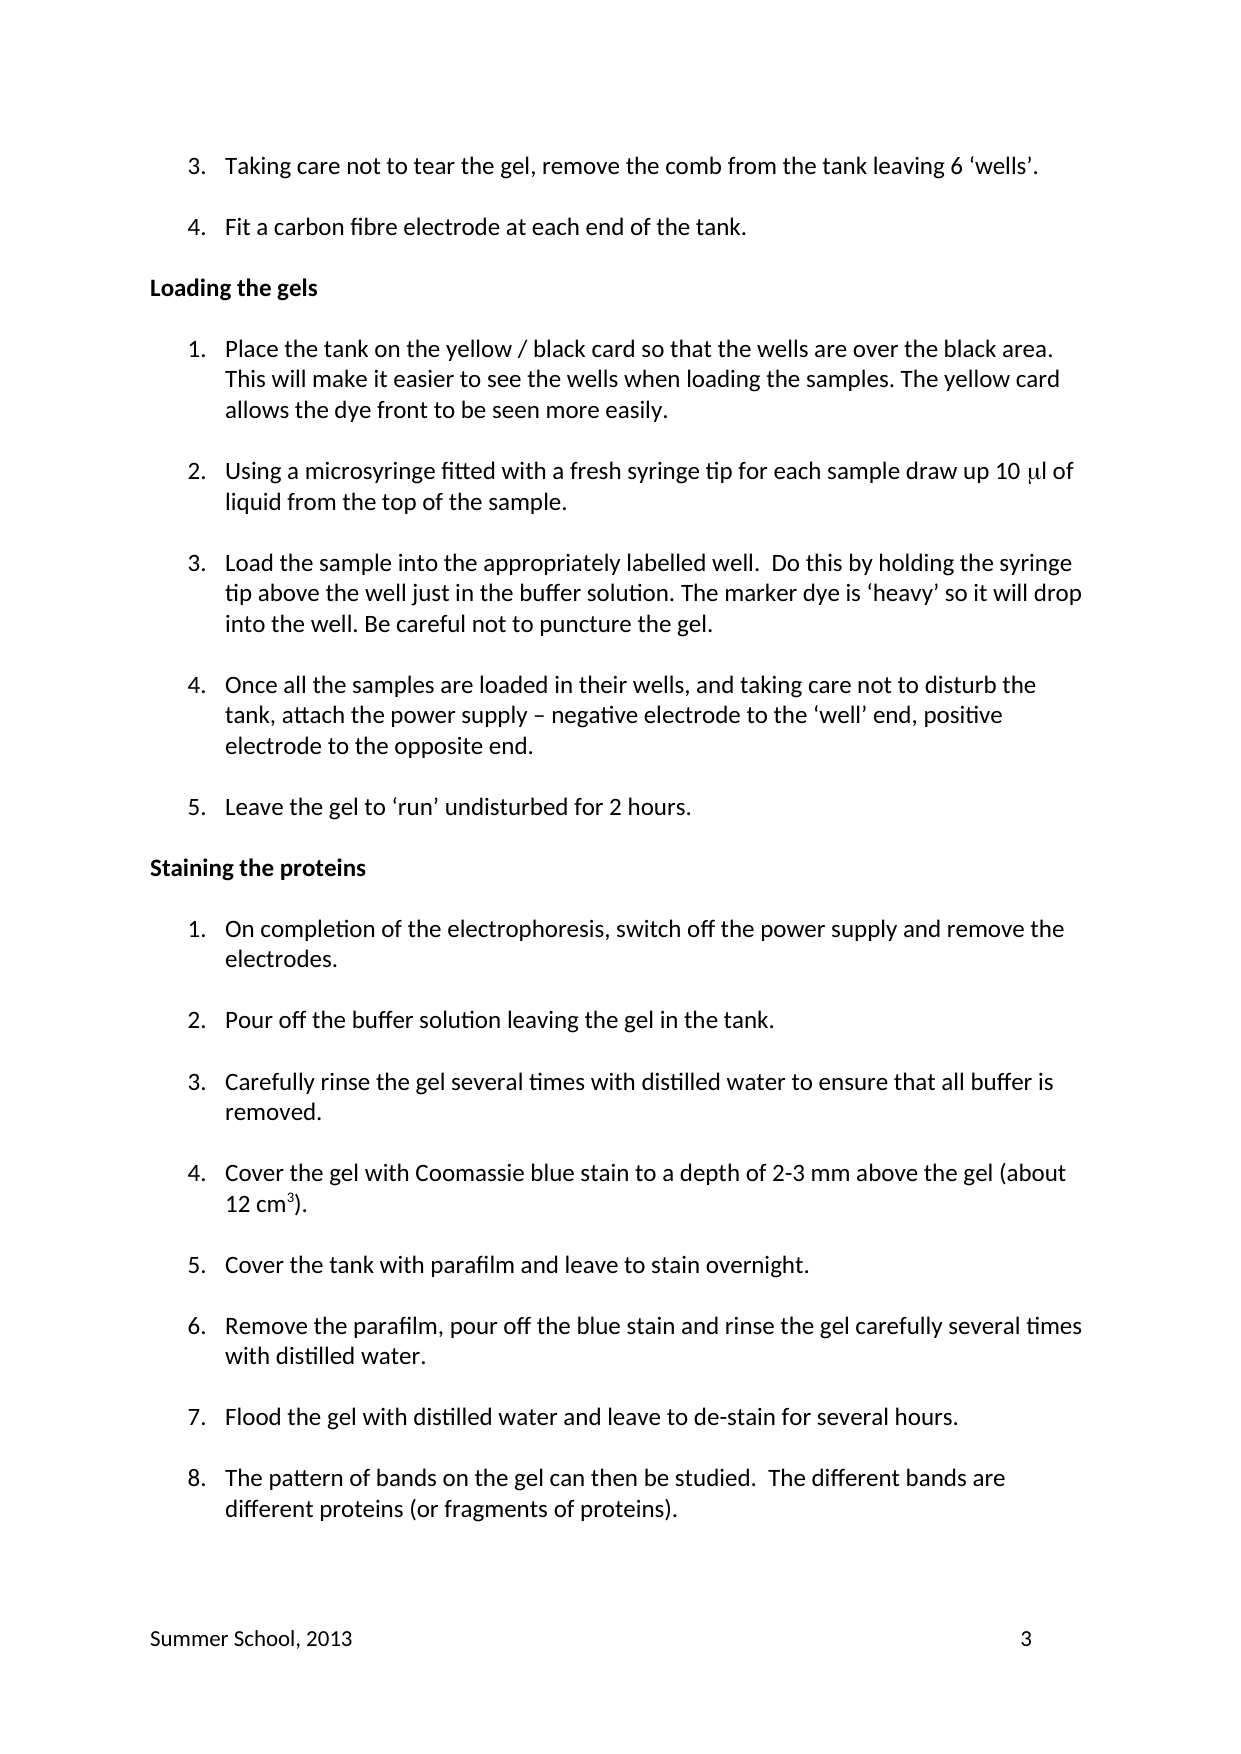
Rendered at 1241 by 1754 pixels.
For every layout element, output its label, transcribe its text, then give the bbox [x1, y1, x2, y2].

list Remove the parafilm, pour off the blue stain and rinse the gel carefully several times with distilled water. [187, 1310, 1093, 1371]
list Using a microsyringe fitted with a fresh syringe tip for each sample draw up 10 l of liquid from the top of the sample. [187, 455, 1093, 516]
list Load the sample into the appropriately labelled well. Do this by holding the syringe tip above the well just in the buffer solution. The marker dye is ‘heavy’ so it will drop into the well. Be careful not to puncture the gel. [187, 547, 1093, 638]
list The pattern of bands on the gel can then be studied. The different bands are different proteins (or fragments of proteins). [187, 1462, 1093, 1523]
text Loading the gels [150, 272, 1093, 303]
list Taking care not to tear the gel, remove the comb from the tank leaving 6 ‘wells’. [187, 150, 1093, 181]
list Fit a carbon fibre electrode at each end of the tank. [187, 211, 1093, 242]
list Cover the gel with Coomassie blue stain to a depth of 2-3 mm above the gel (about 12 cm3). [187, 1157, 1093, 1218]
list Carefully rinse the gel several times with distilled water to ensure that all buffer is removed. [187, 1066, 1093, 1127]
list Place the tank on the yellow / black card so that the wells are over the black area. This will make it easier to see the wells when loading the samples. The yellow card allows the dye front to be seen more easily. [187, 333, 1093, 425]
list Flood the gel with distilled water and leave to de-stain for several hours. [187, 1401, 1093, 1432]
list On completion of the electrophoresis, switch off the power supply and remove the electrodes. [187, 913, 1093, 974]
list Leave the gel to ‘run’ undisturbed for 2 hours. [187, 791, 1093, 821]
list Pour off the buffer solution leaving the gel in the tank. [187, 1004, 1093, 1035]
text Staining the proteins [150, 852, 1093, 882]
list Once all the samples are loaded in their wells, and taking care not to disturb the tank, attach the power supply – negative electrode to the ‘well’ end, positive electrode to the opposite end. [187, 669, 1093, 760]
list Cover the tank with parafilm and leave to stain overnight. [187, 1249, 1093, 1279]
